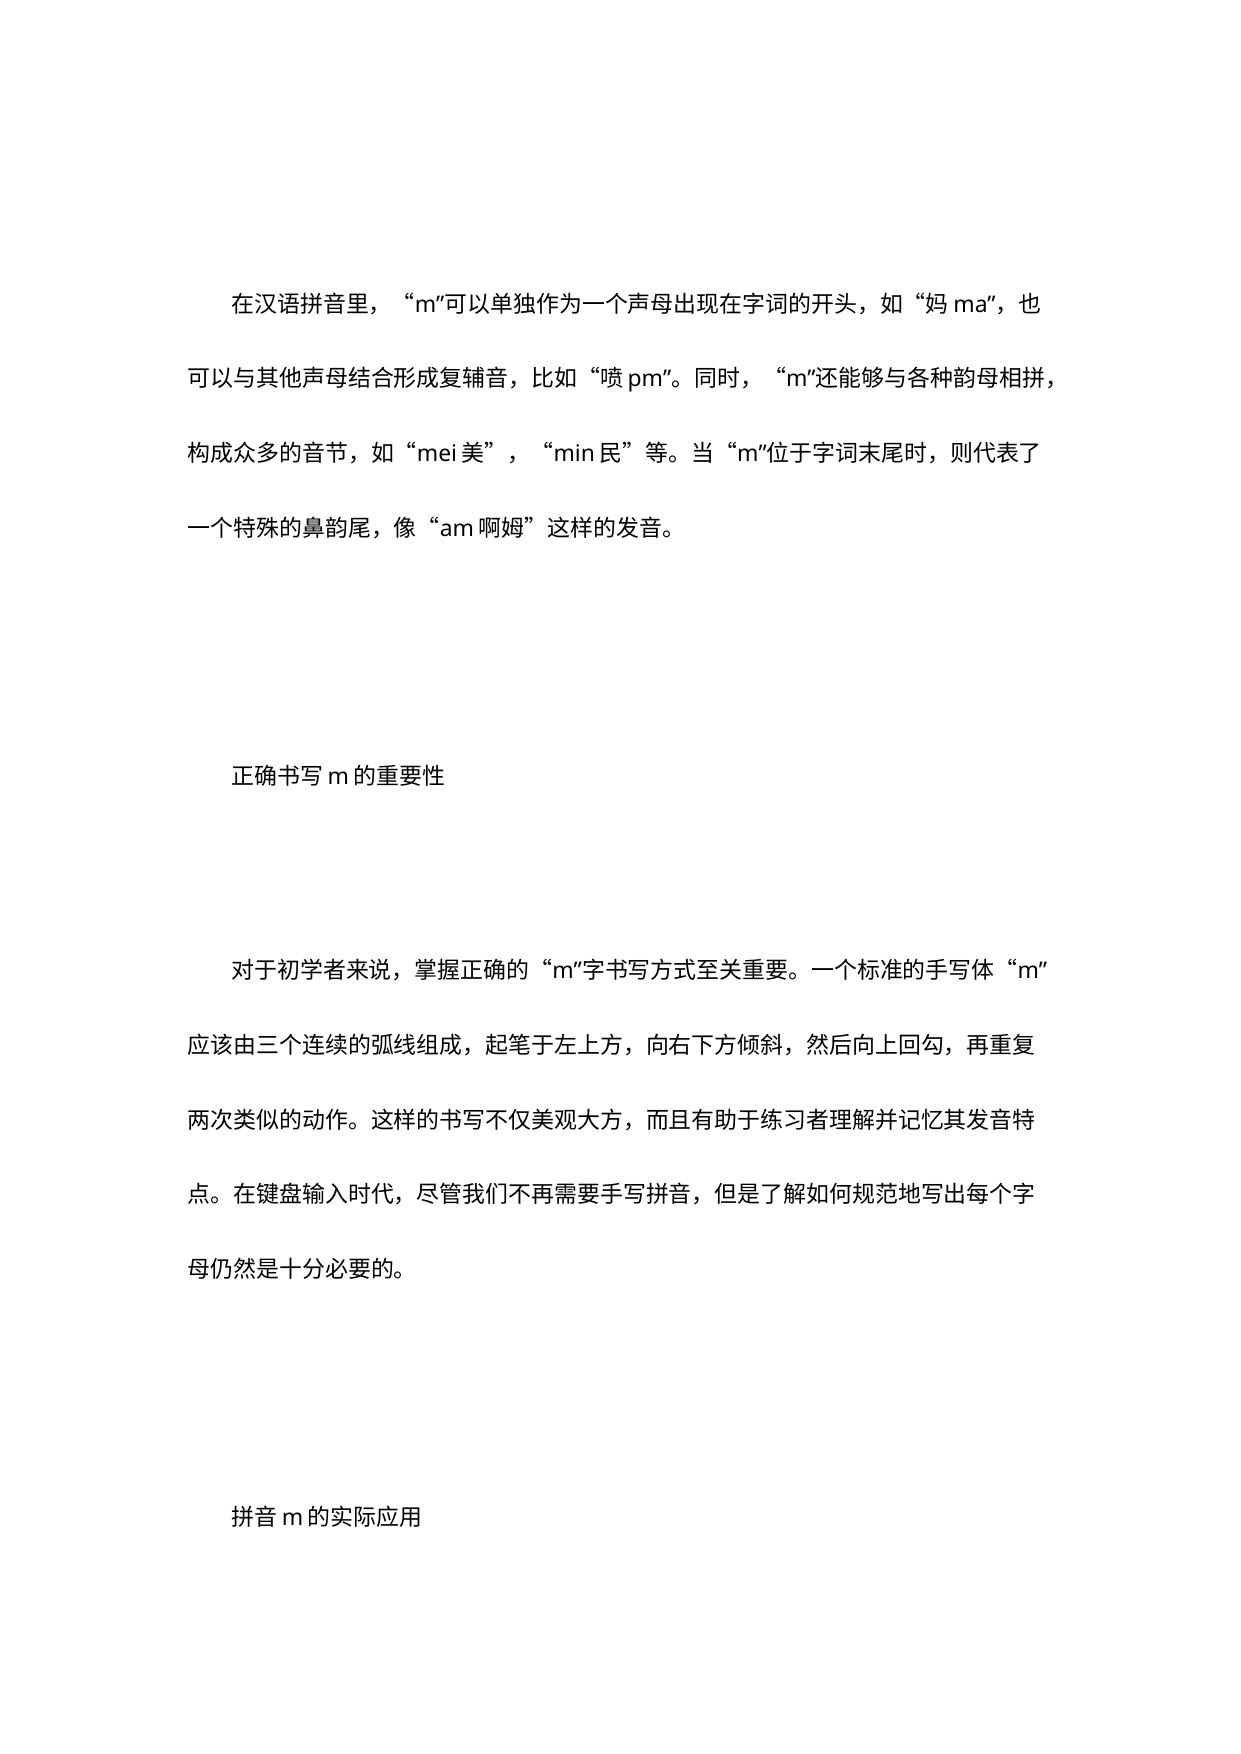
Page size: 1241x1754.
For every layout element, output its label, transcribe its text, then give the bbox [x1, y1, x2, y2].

text 拼音m的实际应用 [187, 1483, 1053, 1548]
text 在汉语拼音里，“m”可以单独作为一个声母出现在字词的开头，如“妈ma”，也可以与其他声母结合形成复辅音，比如“喷pm”。同时，“m”还能够与各种韵母相拼，构成众多的音节，如“mei美”，“min民”等。当“m”位于字词末尾时，则代表了一个特殊的鼻韵尾，像“am啊姆”这样的发音。 [187, 270, 1053, 559]
text 对于初学者来说，掌握正确的“m”字书写方式至关重要。一个标准的手写体“m”应该由三个连续的弧线组成，起笔于左上方，向右下方倾斜，然后向上回勾，再重复两次类似的动作。这样的书写不仅美观大方，而且有助于练习者理解并记忆其发音特点。在键盘输入时代，尽管我们不再需要手写拼音，但是了解如何规范地写出每个字母仍然是十分必要的。 [187, 936, 1053, 1300]
text 正确书写m的重要性 [187, 742, 1053, 807]
